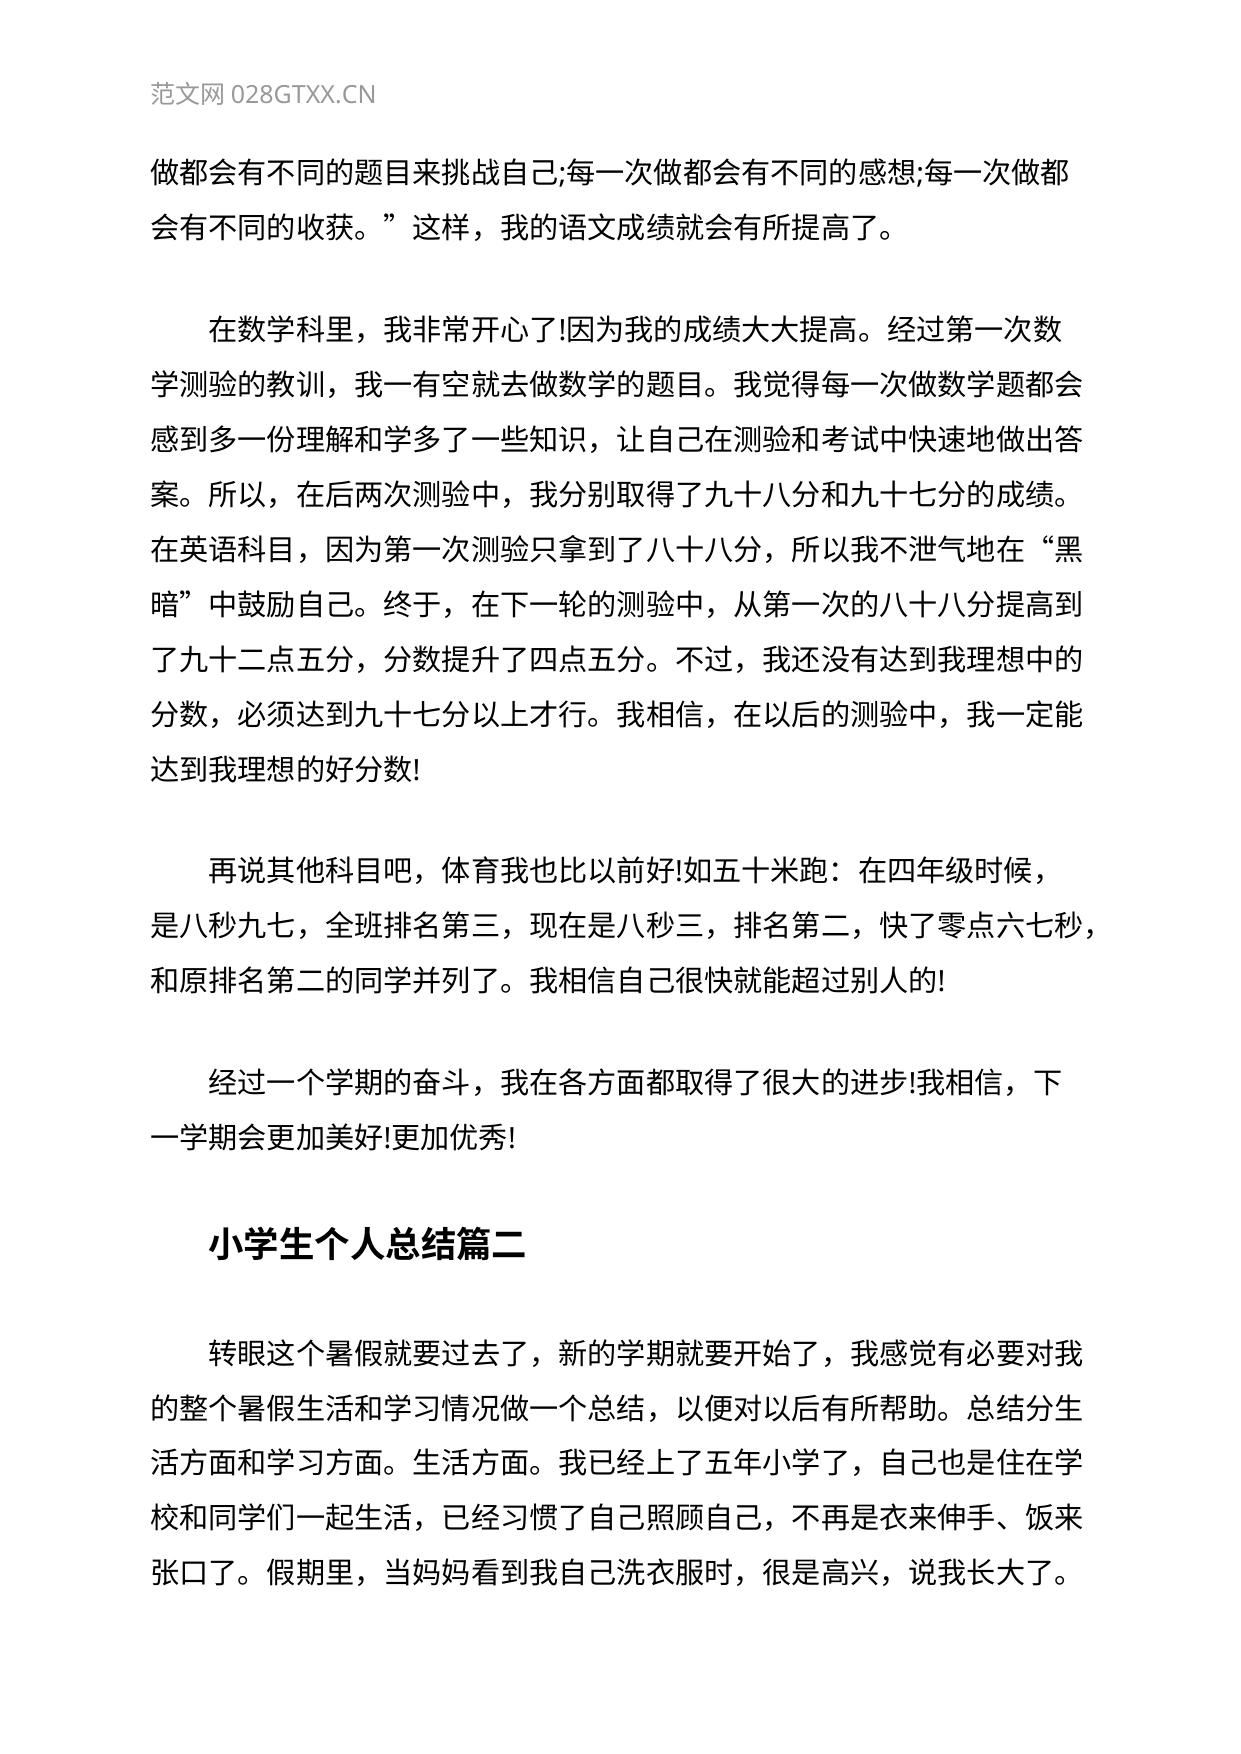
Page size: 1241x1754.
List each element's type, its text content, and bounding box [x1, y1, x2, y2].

text 小学生个人总结篇二 [150, 1217, 1090, 1268]
text 再说其他科目吧，体育我也比以前好!如五十米跑：在四年级时候，是八秒九七，全班排名第三，现在是八秒三，排名第二，快了零点六七秒，和原排名第二的同学并列了。我相信自己很快就能超过别人的! [150, 848, 1090, 1000]
text 在数学科里，我非常开心了!因为我的成绩大大提高。经过第一次数学测验的教训，我一有空就去做数学的题目。我觉得每一次做数学题都会感到多一份理解和学多了一些知识，让自己在测验和考试中快速地做出答案。所以，在后两次测验中，我分别取得了九十八分和九十七分的成绩。在英语科目，因为第一次测验只拿到了八十八分，所以我不泄气地在“黑暗”中鼓励自己。终于，在下一轮的测验中，从第一次的八十八分提高到了九十二点五分，分数提升了四点五分。不过，我还没有达到我理想中的分数，必须达到九十七分以上才行。我相信，在以后的测验中，我一定能达到我理想的好分数! [150, 307, 1090, 788]
text 经过一个学期的奋斗，我在各方面都取得了很大的进步!我相信，下一学期会更加美好!更加优秀! [150, 1060, 1090, 1157]
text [150, 150, 1090, 247]
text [150, 1330, 1090, 1592]
